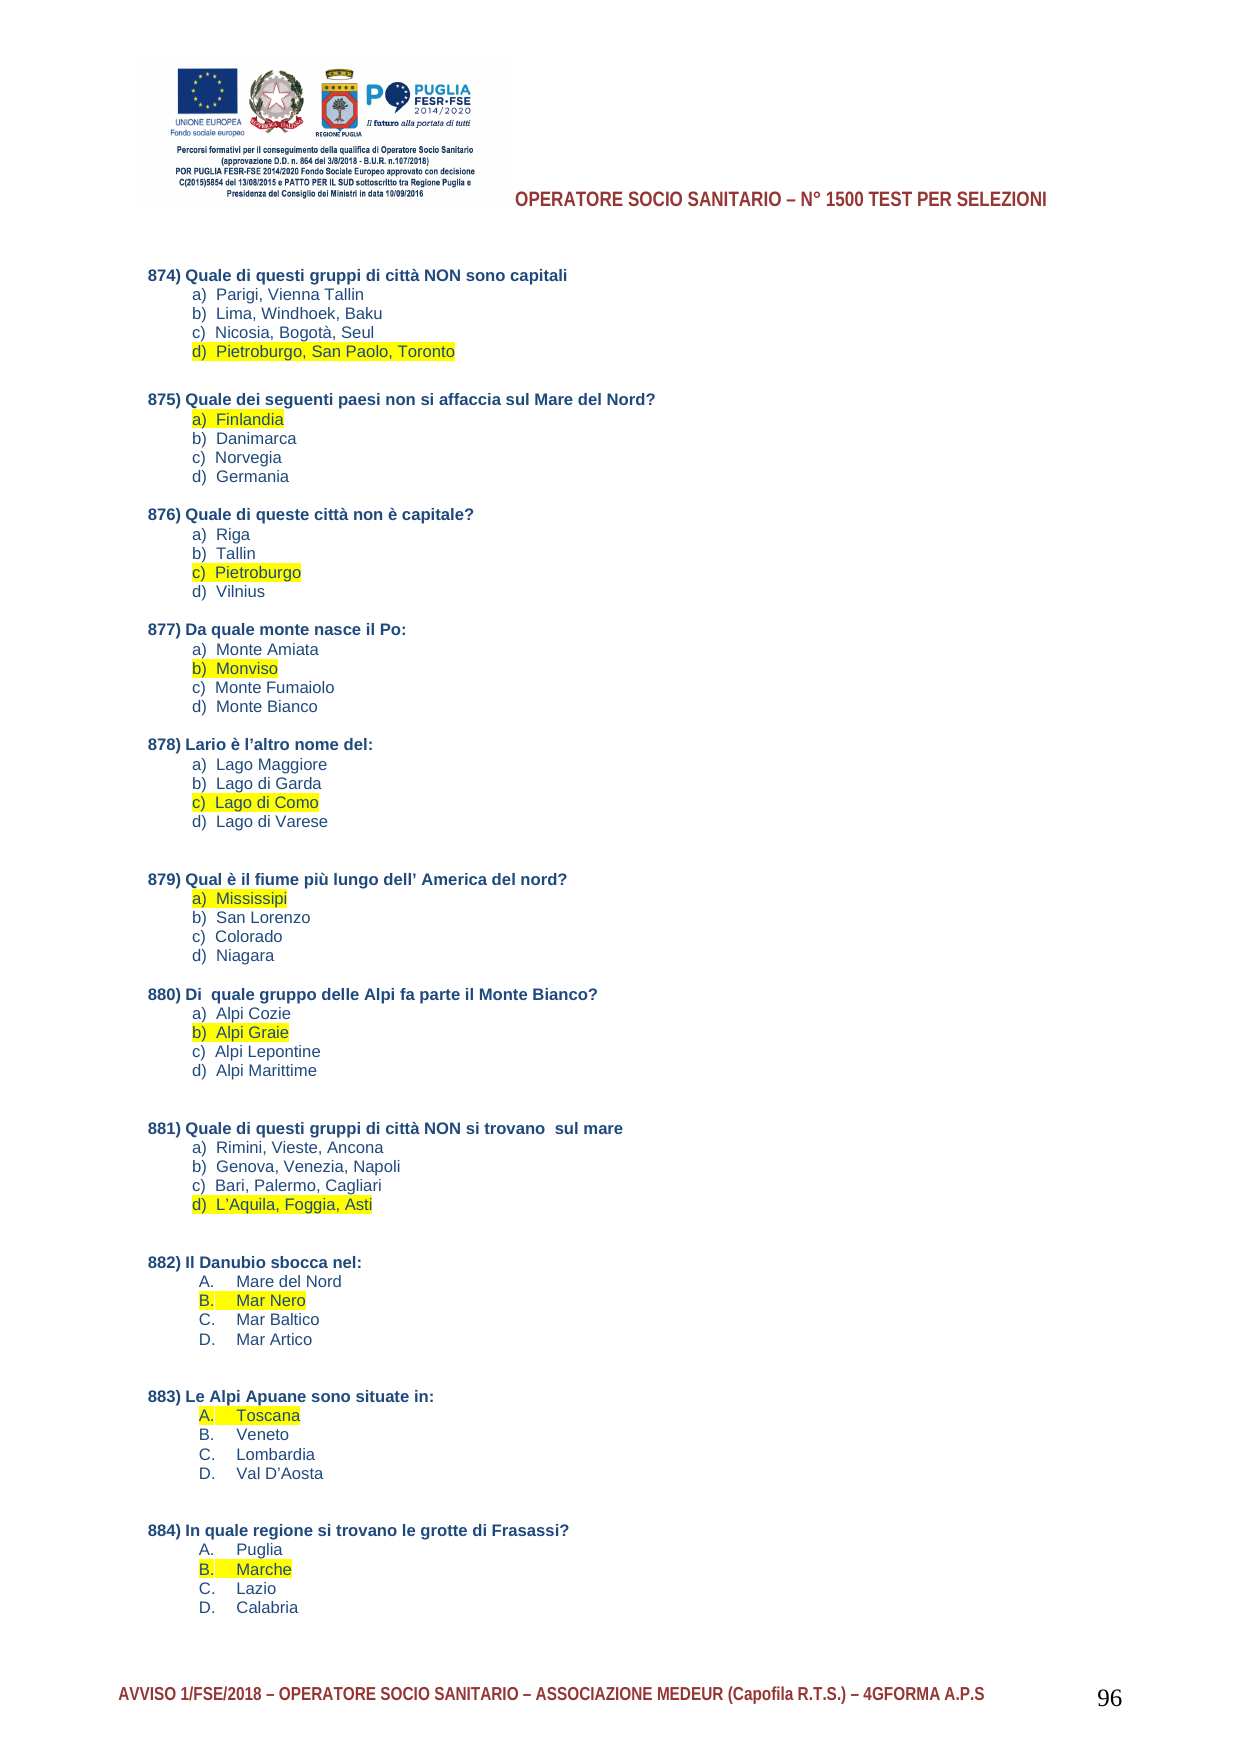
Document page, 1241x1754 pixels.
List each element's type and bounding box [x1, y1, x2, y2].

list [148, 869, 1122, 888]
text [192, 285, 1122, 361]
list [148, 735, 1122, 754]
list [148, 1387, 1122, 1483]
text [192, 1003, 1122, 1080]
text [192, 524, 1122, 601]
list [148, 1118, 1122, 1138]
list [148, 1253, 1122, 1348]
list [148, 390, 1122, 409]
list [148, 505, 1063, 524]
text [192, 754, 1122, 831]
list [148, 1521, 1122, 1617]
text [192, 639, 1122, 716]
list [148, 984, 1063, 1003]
picture [140, 58, 510, 207]
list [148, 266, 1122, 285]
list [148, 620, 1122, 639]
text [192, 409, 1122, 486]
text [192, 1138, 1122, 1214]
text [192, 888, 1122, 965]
